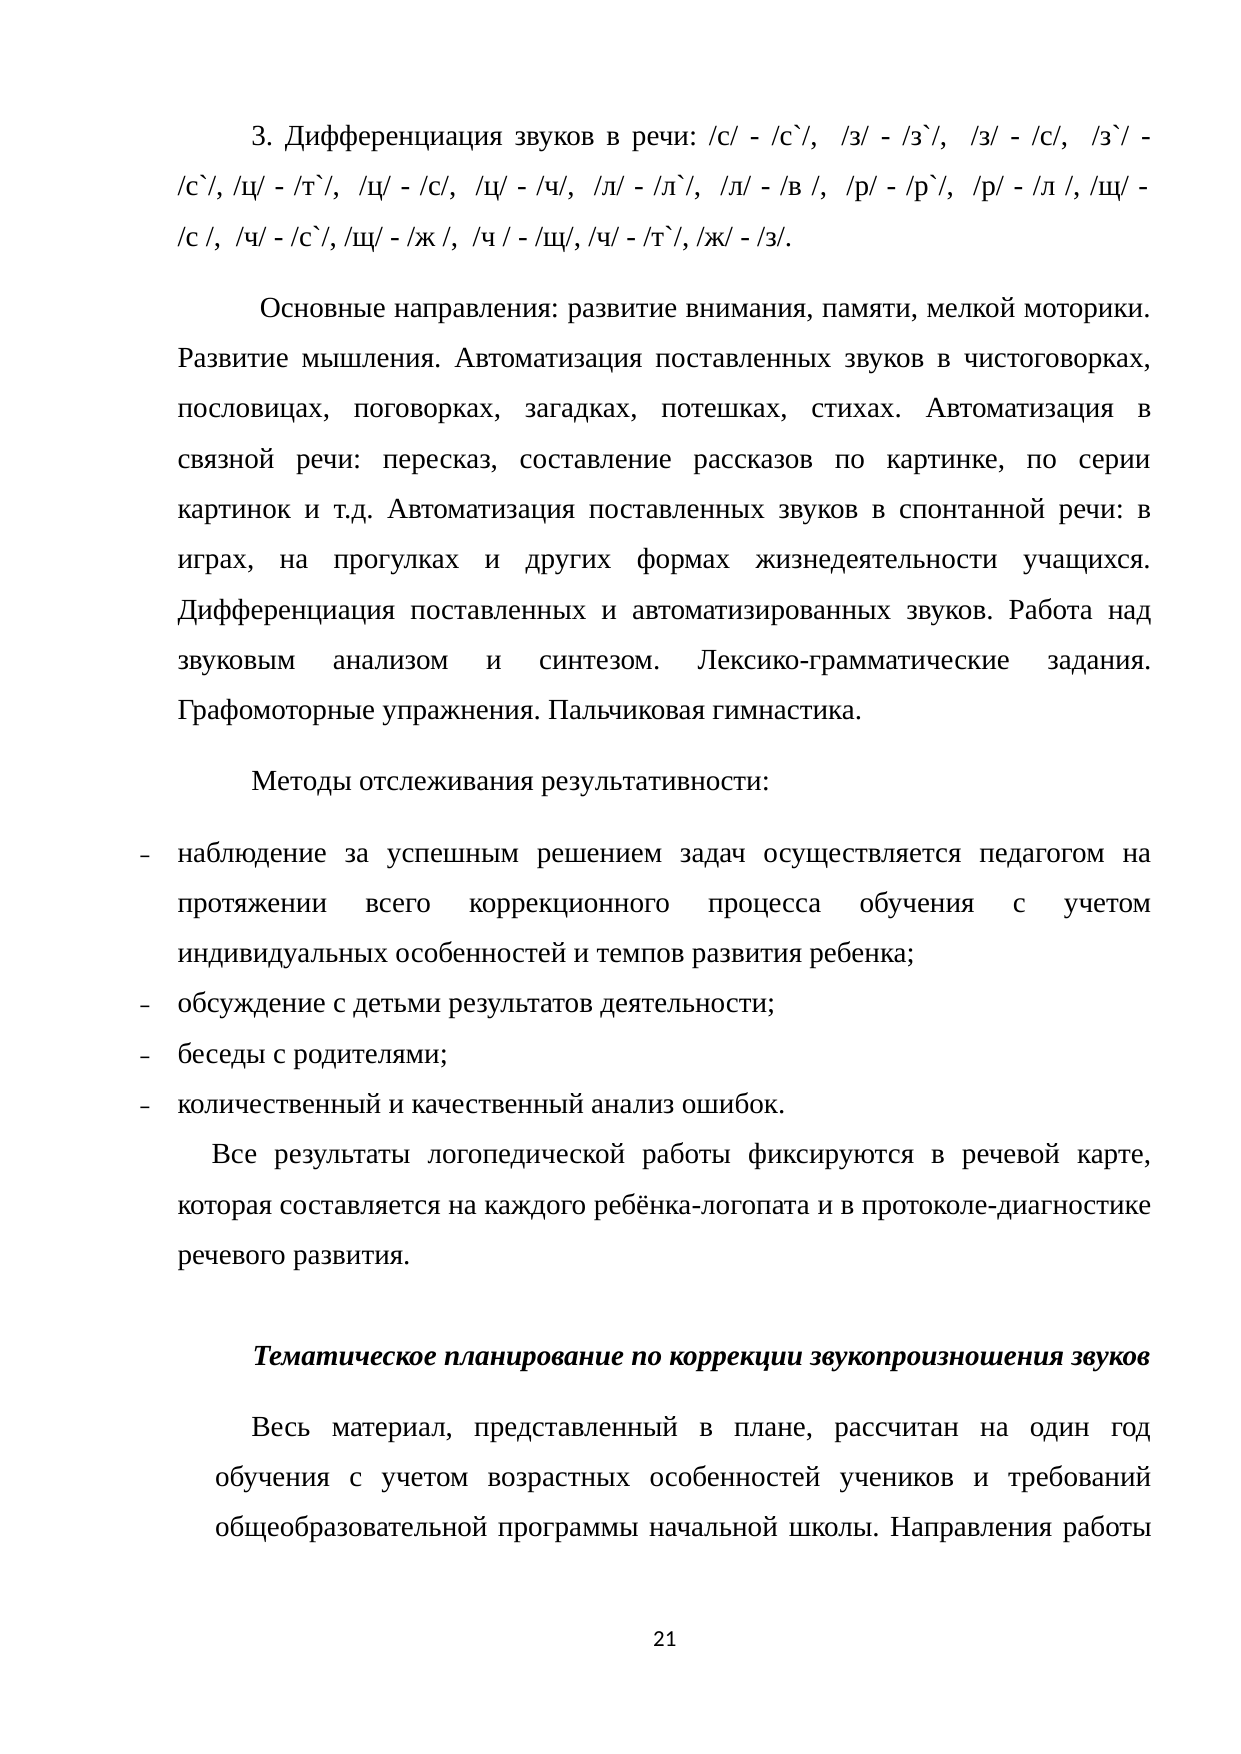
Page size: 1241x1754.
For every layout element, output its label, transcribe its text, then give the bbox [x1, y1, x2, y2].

list беседы с родителями; [140, 1036, 1152, 1069]
list Тематическое планирование по коррекции звукопроизношения звуков [252, 1338, 1152, 1371]
text 3. Дифференциация звуков в речи: /с/ - /с`/, /з/ - /з`/, /з/ - /с/, /з`/ - /с`/, /ц/ - /т`/, /ц/ - /с/, /ц/ - /ч/, /л/ - /л`/, /л/ - /в /, /р/ - /р`/, /р/ - /л /, /щ/ - /с /, /ч/ - /с`/, /щ/ - /ж /, /ч / - /щ/, /ч/ - /т`/, /ж/ - /з/. [177, 118, 1152, 252]
text Все результаты логопедической работы фиксируются в речевой карте, которая составляется на каждого ребёнка-логопата и в протоколе-диагностике речевого развития. [177, 1137, 1152, 1271]
text Основные направления: развитие внимания, памяти, мелкой моторики. Развитие мышления. Автоматизация поставленных звуков в чистоговорках, пословицах, поговорках, загадках, потешках, стихах. Автоматизация в связной речи: пересказ, составление рассказов по картинке, по серии картинок и т.д. Автоматизация поставленных звуков в спонтанной речи: в играх, на прогулках и других формах жизнедеятельности учащихся. Дифференциация поставленных и автоматизированных звуков. Работа над звуковым анализом и синтезом. Лексико-грамматические задания. Графомоторные упражнения. Пальчиковая гимнастика. [177, 290, 1152, 726]
list наблюдение за успешным решением задач осуществляется педагогом на протяжении всего коррекционного процесса обучения с учетом индивидуальных особенностей и темпов развития ребенка; [140, 835, 1152, 969]
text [215, 1409, 1152, 1543]
list обсуждение с детьми результатов деятельности; [140, 986, 1152, 1019]
text Методы отслеживания результативности: [177, 763, 1152, 797]
list количественный и качественный анализ ошибок. [140, 1086, 1152, 1120]
